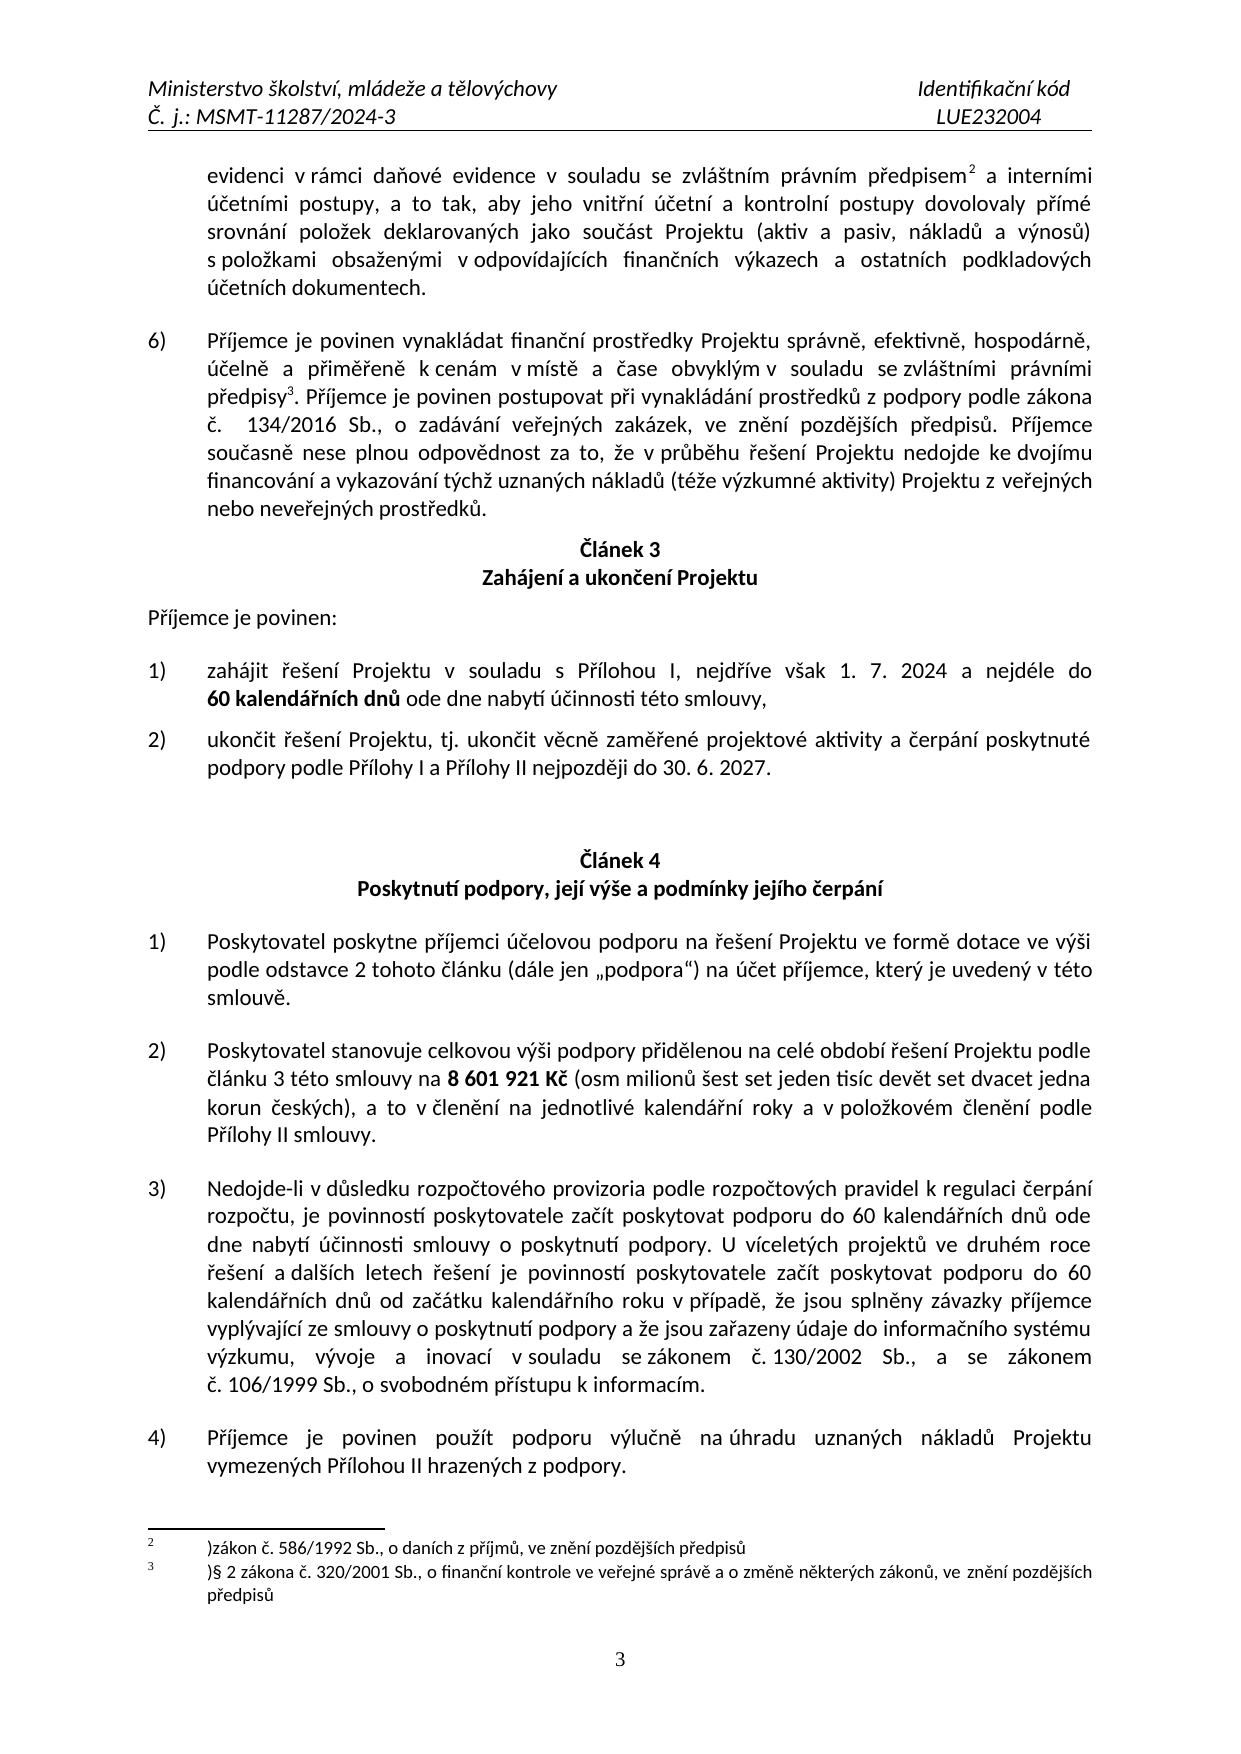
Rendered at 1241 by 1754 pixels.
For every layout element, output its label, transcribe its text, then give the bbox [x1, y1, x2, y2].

text Zahájení a ukončení Projektu [148, 563, 1092, 591]
list Poskytovatel poskytne příjemci účelovou podporu na řešení Projektu ve formě dotace ve výši podle odstavce 2 tohoto článku (dále jen „podpora“) na účet příjemce, který je uvedený v této smlouvě. [148, 927, 1092, 1012]
list zahájit řešení Projektu v souladu s Přílohou I, nejdříve však 1. 7. 2024 a nejdéle do 60 kalendářních dnů ode dne nabytí účinnosti této smlouvy, [148, 656, 1092, 712]
list Příjemce je povinen vynakládat finanční prostředky Projektu správně, efektivně, hospodárně, účelně a přiměřeně k cenám v místě a čase obvyklým v souladu se zvláštními právními předpisy. Příjemce je povinen postupovat při vynakládání prostředků z podpory podle zákona č. 134/2016 Sb., o zadávání veřejných zakázek, ve znění pozdějších předpisů. Příjemce současně nese plnou odpovědnost za to, že v průběhu řešení Projektu nedojde ke dvojímu financování a vykazování týchž uznaných nákladů (téže výzkumné aktivity) Projektu z veřejných nebo neveřejných prostředků. [148, 326, 1092, 522]
list Nedojde-li v důsledku rozpočtového provizoria podle rozpočtových pravidel k regulaci čerpání rozpočtu, je povinností poskytovatele začít poskytovat podporu do 60 kalendářních dnů ode dne nabytí účinnosti smlouvy o poskytnutí podpory. U víceletých projektů ve druhém roce řešení a dalších letech řešení je povinností poskytovatele začít poskytovat podporu do 60 kalendářních dnů od začátku kalendářního roku v případě, že jsou splněny závazky příjemce vyplývající ze smlouvy o poskytnutí podpory a že jsou zařazeny údaje do informačního systému výzkumu, vývoje a inovací v souladu se zákonem č. 130/2002 Sb., a se zákonem č. 106/1999 Sb., o svobodném přístupu k informacím. [148, 1174, 1092, 1398]
list ukončit řešení Projektu, tj. ukončit věcně zaměřené projektové aktivity a čerpání poskytnuté podpory podle Přílohy I a Přílohy II nejpozději do 30. 6. 2027. [148, 725, 1092, 781]
text Článek 3 [148, 535, 1092, 563]
text Příjemce je povinen: [148, 603, 1092, 631]
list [148, 161, 1092, 301]
list Příjemce je povinen použít podporu výlučně na úhradu uznaných nákladů Projektu vymezených Přílohou II hrazených z podpory. [148, 1423, 1092, 1479]
text Článek 4 [148, 846, 1092, 874]
list Poskytovatel stanovuje celkovou výši podpory přidělenou na celé období řešení Projektu podle článku 3 této smlouvy na 8 601 921 Kč (osm milionů šest set jeden tisíc devět set dvacet jedna korun českých), a to v členění na jednotlivé kalendářní roky a v položkovém členění podle Přílohy II smlouvy. [148, 1037, 1092, 1149]
text Poskytnutí podpory, její výše a podmínky jejího čerpání [148, 874, 1092, 902]
